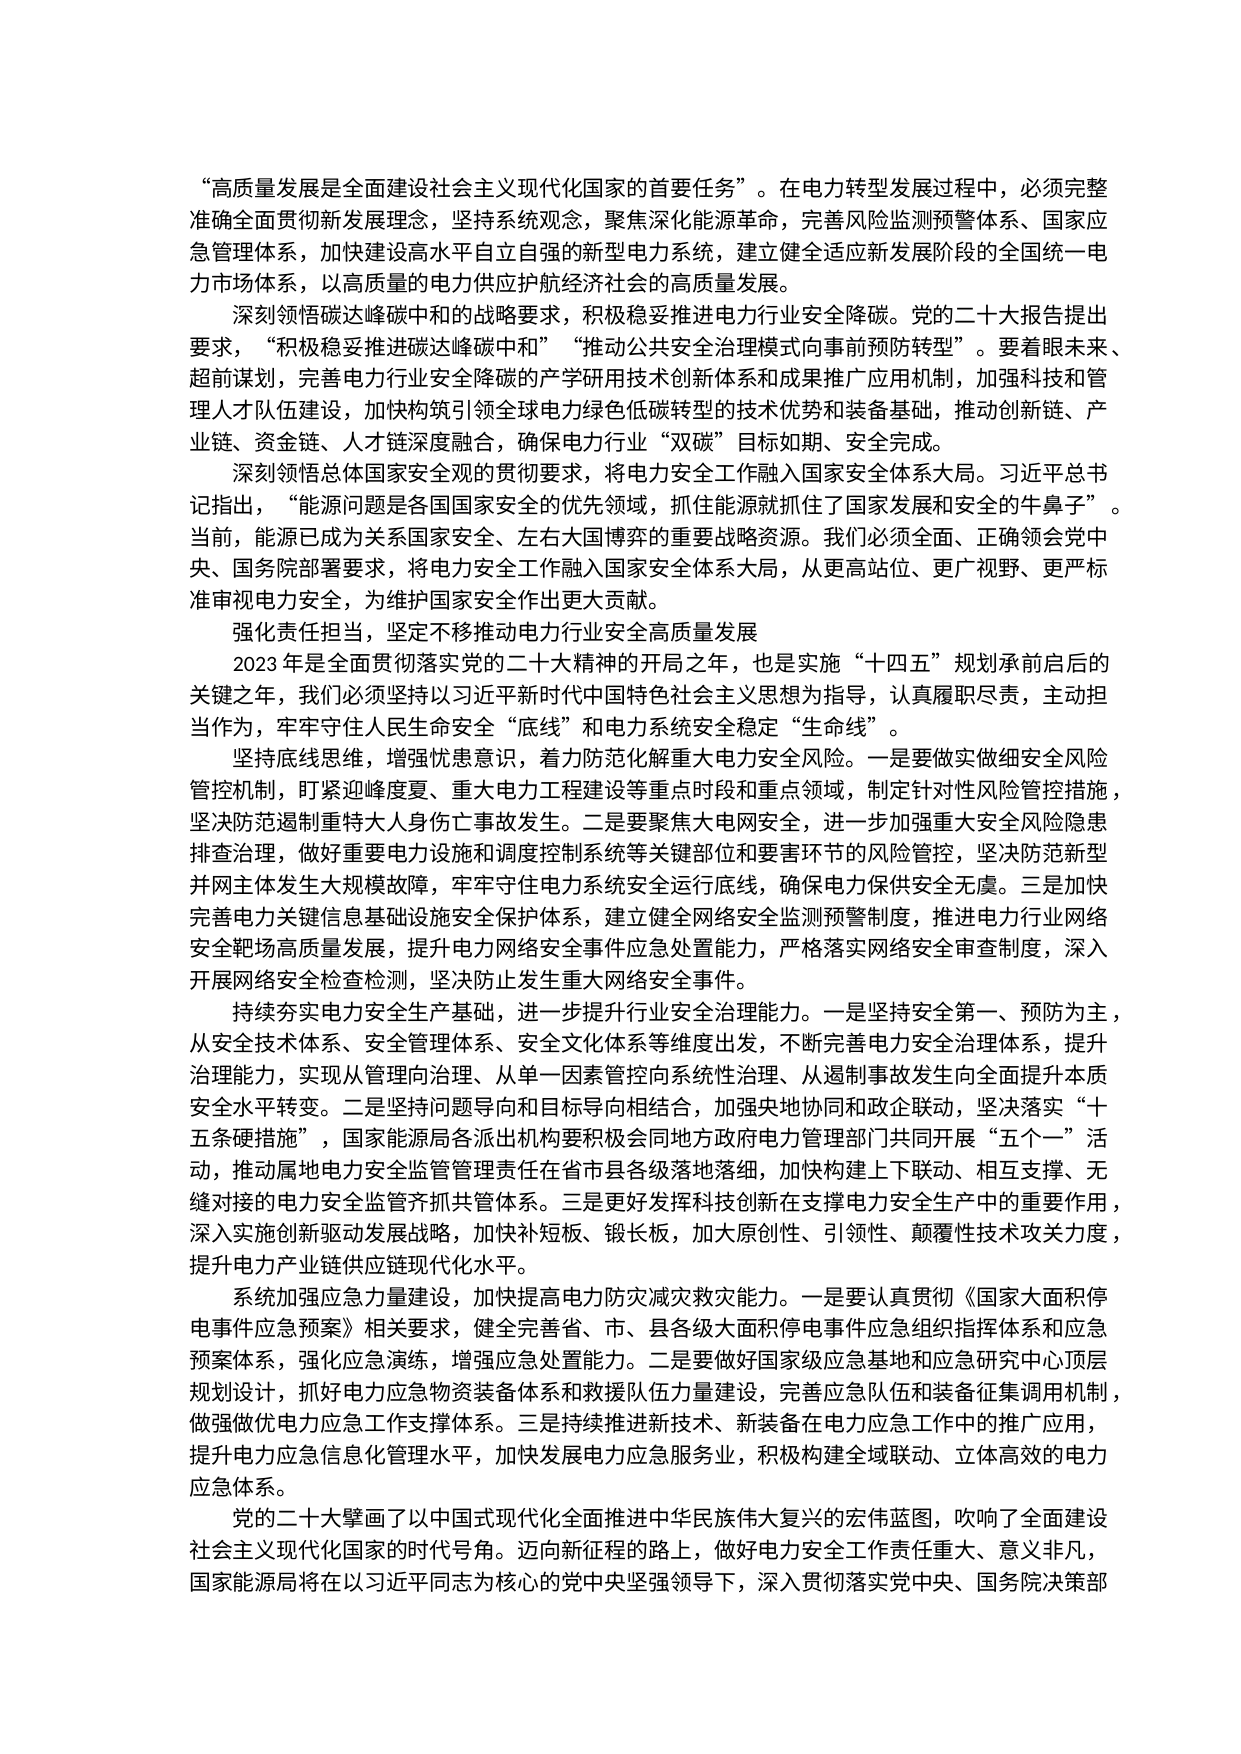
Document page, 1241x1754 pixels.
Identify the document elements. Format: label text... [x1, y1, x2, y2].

text 系统加强应急力量建设，加快提高电力防灾减灾救灾能力。一是要认真贯彻《国家大面积停电事件应急预案》相关要求，健全完善省、市、县各级大面积停电事件应急组织指挥体系和应急预案体系，强化应急演练，增强应急处置能力。二是要做好国家级应急基地和应急研究中心顶层规划设计，抓好电力应急物资装备体系和救援队伍力量建设，完善应急队伍和装备征集调用机制，做强做优电力应急工作支撑体系。三是持续推进新技术、新装备在电力应急工作中的推广应用，提升电力应急信息化管理水平，加快发展电力应急服务业，积极构建全域联动、立体高效的电力应急体系。 [189, 1279, 1111, 1501]
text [189, 1501, 1111, 1596]
text 坚持底线思维，增强忧患意识，着力防范化解重大电力安全风险。一是要做实做细安全风险管控机制，盯紧迎峰度夏、重大电力工程建设等重点时段和重点领域，制定针对性风险管控措施，坚决防范遏制重特大人身伤亡事故发生。二是要聚焦大电网安全，进一步加强重大安全风险隐患排查治理，做好重要电力设施和调度控制系统等关键部位和要害环节的风险管控，坚决防范新型并网主体发生大规模故障，牢牢守住电力系统安全运行底线，确保电力保供安全无虞。三是加快完善电力关键信息基础设施安全保护体系，建立健全网络安全监测预警制度，推进电力行业网络安全靶场高质量发展，提升电力网络安全事件应急处置能力，严格落实网络安全审查制度，深入开展网络安全检查检测，坚决防止发生重大网络安全事件。 [189, 741, 1111, 994]
text 强化责任担当，坚定不移推动电力行业安全高质量发展 [189, 614, 1111, 646]
text 2023年是全面贯彻落实党的二十大精神的开局之年，也是实施“十四五”规划承前启后的关键之年，我们必须坚持以习近平新时代中国特色社会主义思想为指导，认真履职尽责，主动担当作为，牢牢守住人民生命安全“底线”和电力系统安全稳定“生命线”。 [189, 646, 1111, 741]
text 深刻领悟碳达峰碳中和的战略要求，积极稳妥推进电力行业安全降碳。党的二十大报告提出要求，“积极稳妥推进碳达峰碳中和”“推动公共安全治理模式向事前预防转型”。要着眼未来、超前谋划，完善电力行业安全降碳的产学研用技术创新体系和成果推广应用机制，加强科技和管理人才队伍建设，加快构筑引领全球电力绿色低碳转型的技术优势和装备基础，推动创新链、产业链、资金链、人才链深度融合，确保电力行业“双碳”目标如期、安全完成。 [189, 298, 1111, 456]
text 持续夯实电力安全生产基础，进一步提升行业安全治理能力。一是坚持安全第一、预防为主，从安全技术体系、安全管理体系、安全文化体系等维度出发，不断完善电力安全治理体系，提升治理能力，实现从管理向治理、从单一因素管控向系统性治理、从遏制事故发生向全面提升本质安全水平转变。二是坚持问题导向和目标导向相结合，加强央地协同和政企联动，坚决落实“十五条硬措施”，国家能源局各派出机构要积极会同地方政府电力管理部门共同开展“五个一”活动，推动属地电力安全监管管理责任在省市县各级落地落细，加快构建上下联动、相互支撑、无缝对接的电力安全监管齐抓共管体系。三是更好发挥科技创新在支撑电力安全生产中的重要作用，深入实施创新驱动发展战略，加快补短板、锻长板，加大原创性、引领性、颠覆性技术攻关力度，提升电力产业链供应链现代化水平。 [189, 994, 1111, 1279]
text 深刻领悟总体国家安全观的贯彻要求，将电力安全工作融入国家安全体系大局。习近平总书记指出，“能源问题是各国国家安全的优先领域，抓住能源就抓住了国家发展和安全的牛鼻子”。当前，能源已成为关系国家安全、左右大国博弈的重要战略资源。我们必须全面、正确领会党中央、国务院部署要求，将电力安全工作融入国家安全体系大局，从更高站位、更广视野、更严标准审视电力安全，为维护国家安全作出更大贡献。 [189, 456, 1111, 614]
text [189, 171, 1111, 298]
